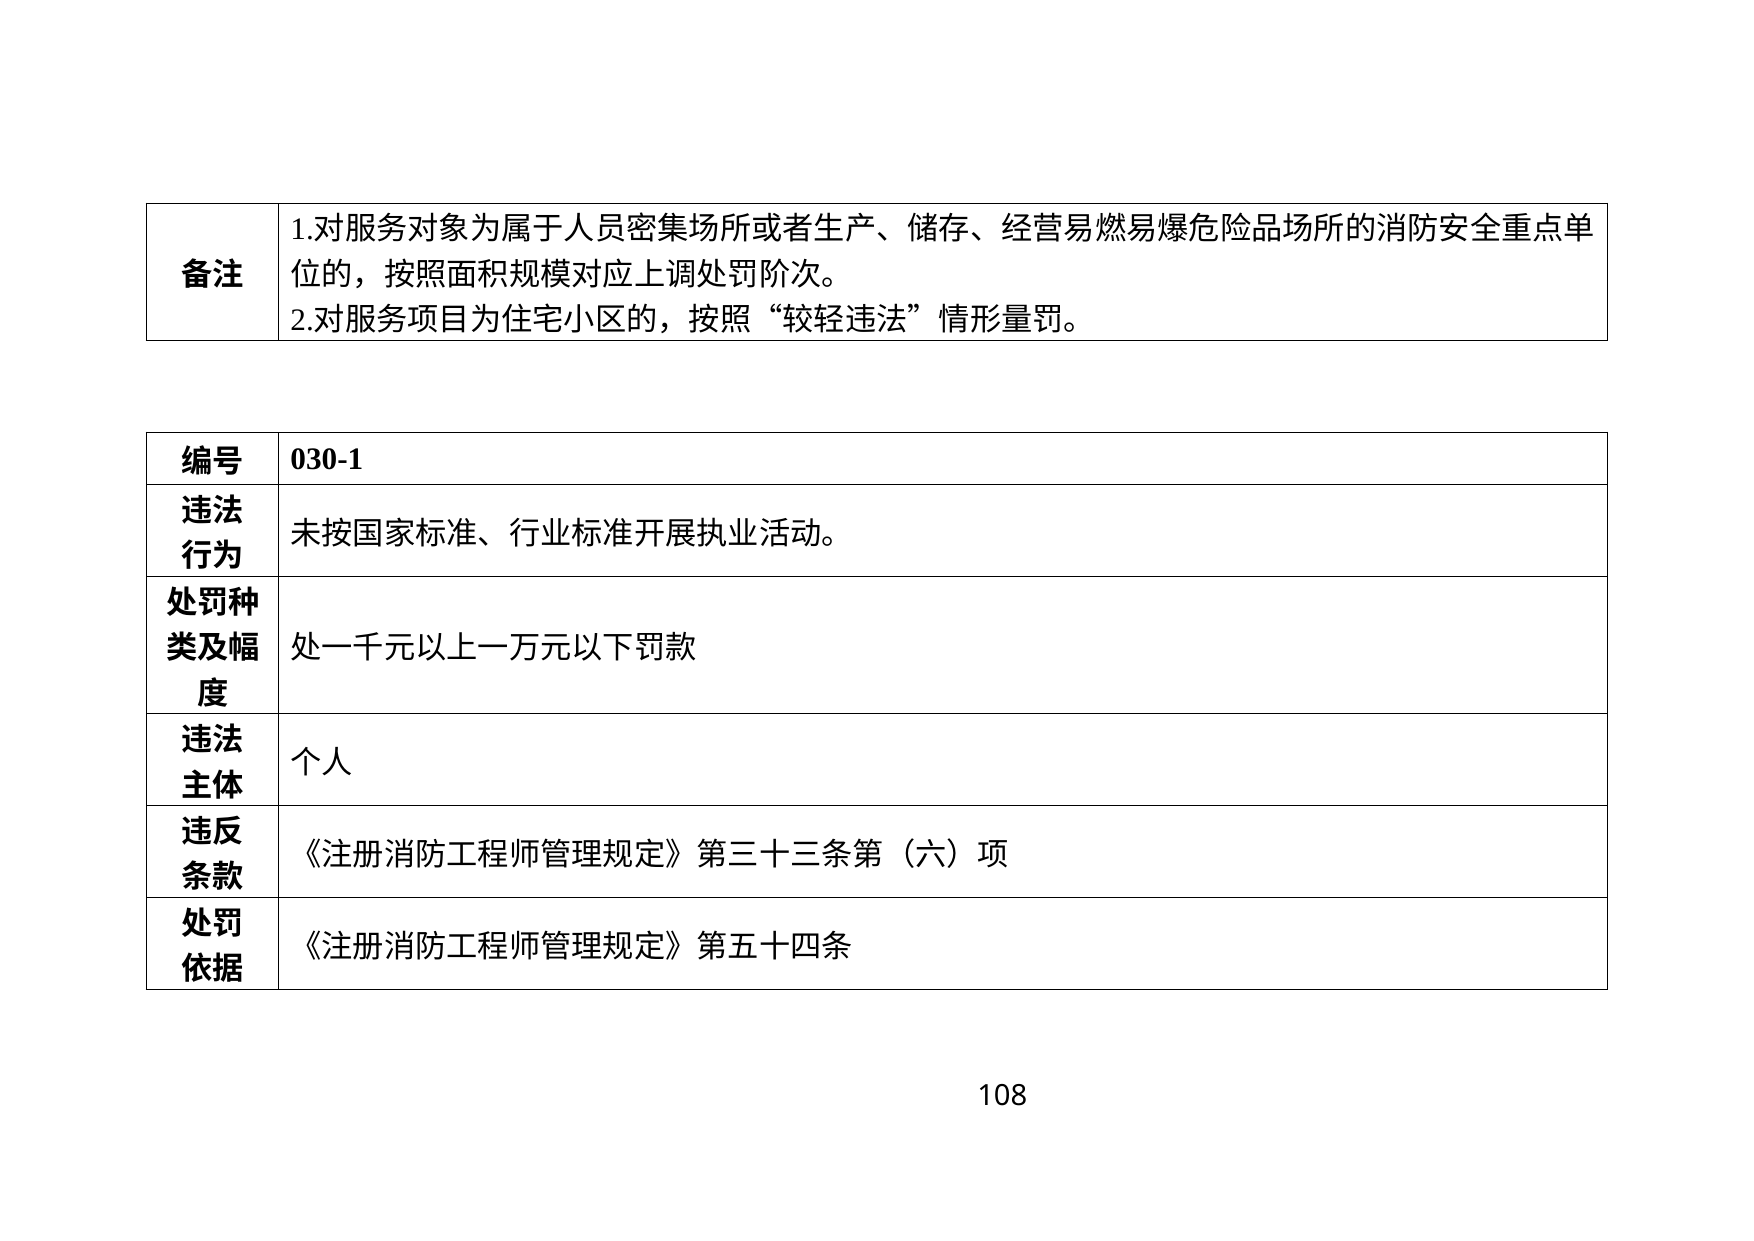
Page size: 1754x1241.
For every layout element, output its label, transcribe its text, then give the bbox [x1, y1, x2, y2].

table_cell 违法 主体 [147, 714, 278, 805]
table_cell 备注 [147, 204, 278, 340]
table_cell 《注册消防工程师管理规定》第五十四条 [279, 898, 1607, 989]
table_header 030-1 [279, 433, 1607, 484]
table_cell 1.对服务对象为属于人员密集场所或者生产、储存、经营易燃易爆危险品场所的消防安全重点单位的，按照面积规模对应上调处罚阶次。 2.对服务项目为住宅小区的，按照“较轻违法”情形量罚。 [279, 204, 1607, 340]
table_cell 处罚 依据 [147, 898, 278, 989]
table_cell 处罚种类及幅度 [147, 577, 278, 713]
table_cell 处一千元以上一万元以下罚款 [279, 577, 1607, 713]
table_cell 违反 条款 [147, 806, 278, 897]
table_cell 个人 [279, 714, 1607, 805]
table_cell 《注册消防工程师管理规定》第三十三条第（六）项 [279, 806, 1607, 897]
table_cell 违法 行为 [147, 485, 278, 576]
table_header 编号 [147, 433, 278, 484]
table_cell 未按国家标准、行业标准开展执业活动。 [279, 485, 1607, 576]
